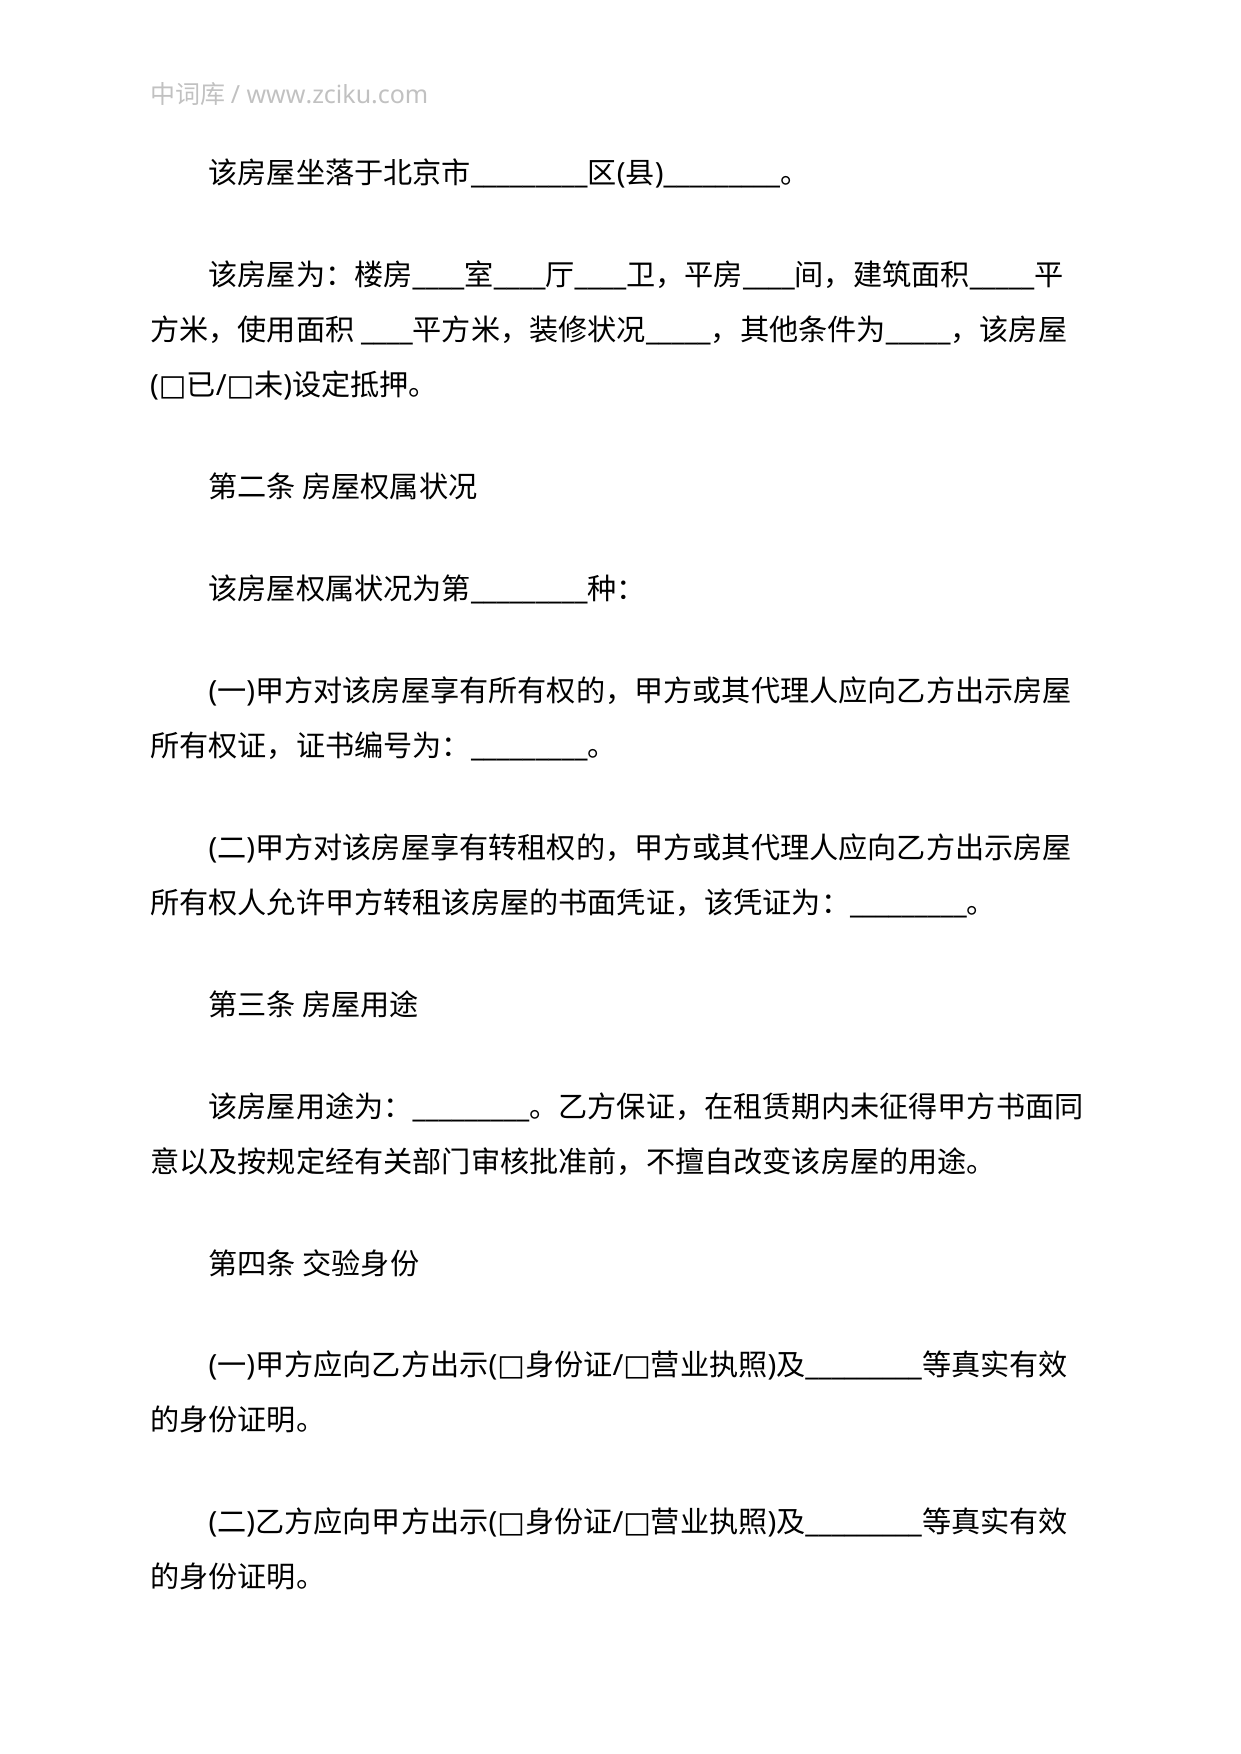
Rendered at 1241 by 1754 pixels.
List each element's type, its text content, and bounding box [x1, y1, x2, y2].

text 第四条 交验身份 [150, 1240, 1090, 1282]
text (一)甲方对该房屋享有所有权的，甲方或其代理人应向乙方出示房屋所有权证，证书编号为：_________。 [150, 668, 1090, 765]
text 该房屋坐落于北京市_________区(县)_________。 [150, 150, 1090, 192]
text 该房屋为：楼房____室____厅____卫，平房____间，建筑面积_____平方米，使用面积 ____平方米，装修状况_____，其他条件为_____，该房屋(□已/□未)设定抵押。 [150, 252, 1090, 404]
text 该房屋用途为：_________。乙方保证，在租赁期内未征得甲方书面同意以及按规定经有关部门审核批准前，不擅自改变该房屋的用途。 [150, 1083, 1090, 1181]
text 该房屋权属状况为第_________种： [150, 566, 1090, 608]
text (一)甲方应向乙方出示(□身份证/□营业执照)及_________等真实有效的身份证明。 [150, 1342, 1090, 1439]
text (二)甲方对该房屋享有转租权的，甲方或其代理人应向乙方出示房屋所有权人允许甲方转租该房屋的书面凭证，该凭证为：_________。 [150, 825, 1090, 922]
text (二)乙方应向甲方出示(□身份证/□营业执照)及_________等真实有效的身份证明。 [150, 1499, 1090, 1596]
text 第三条 房屋用途 [150, 982, 1090, 1024]
text 第二条 房屋权属状况 [150, 464, 1090, 506]
